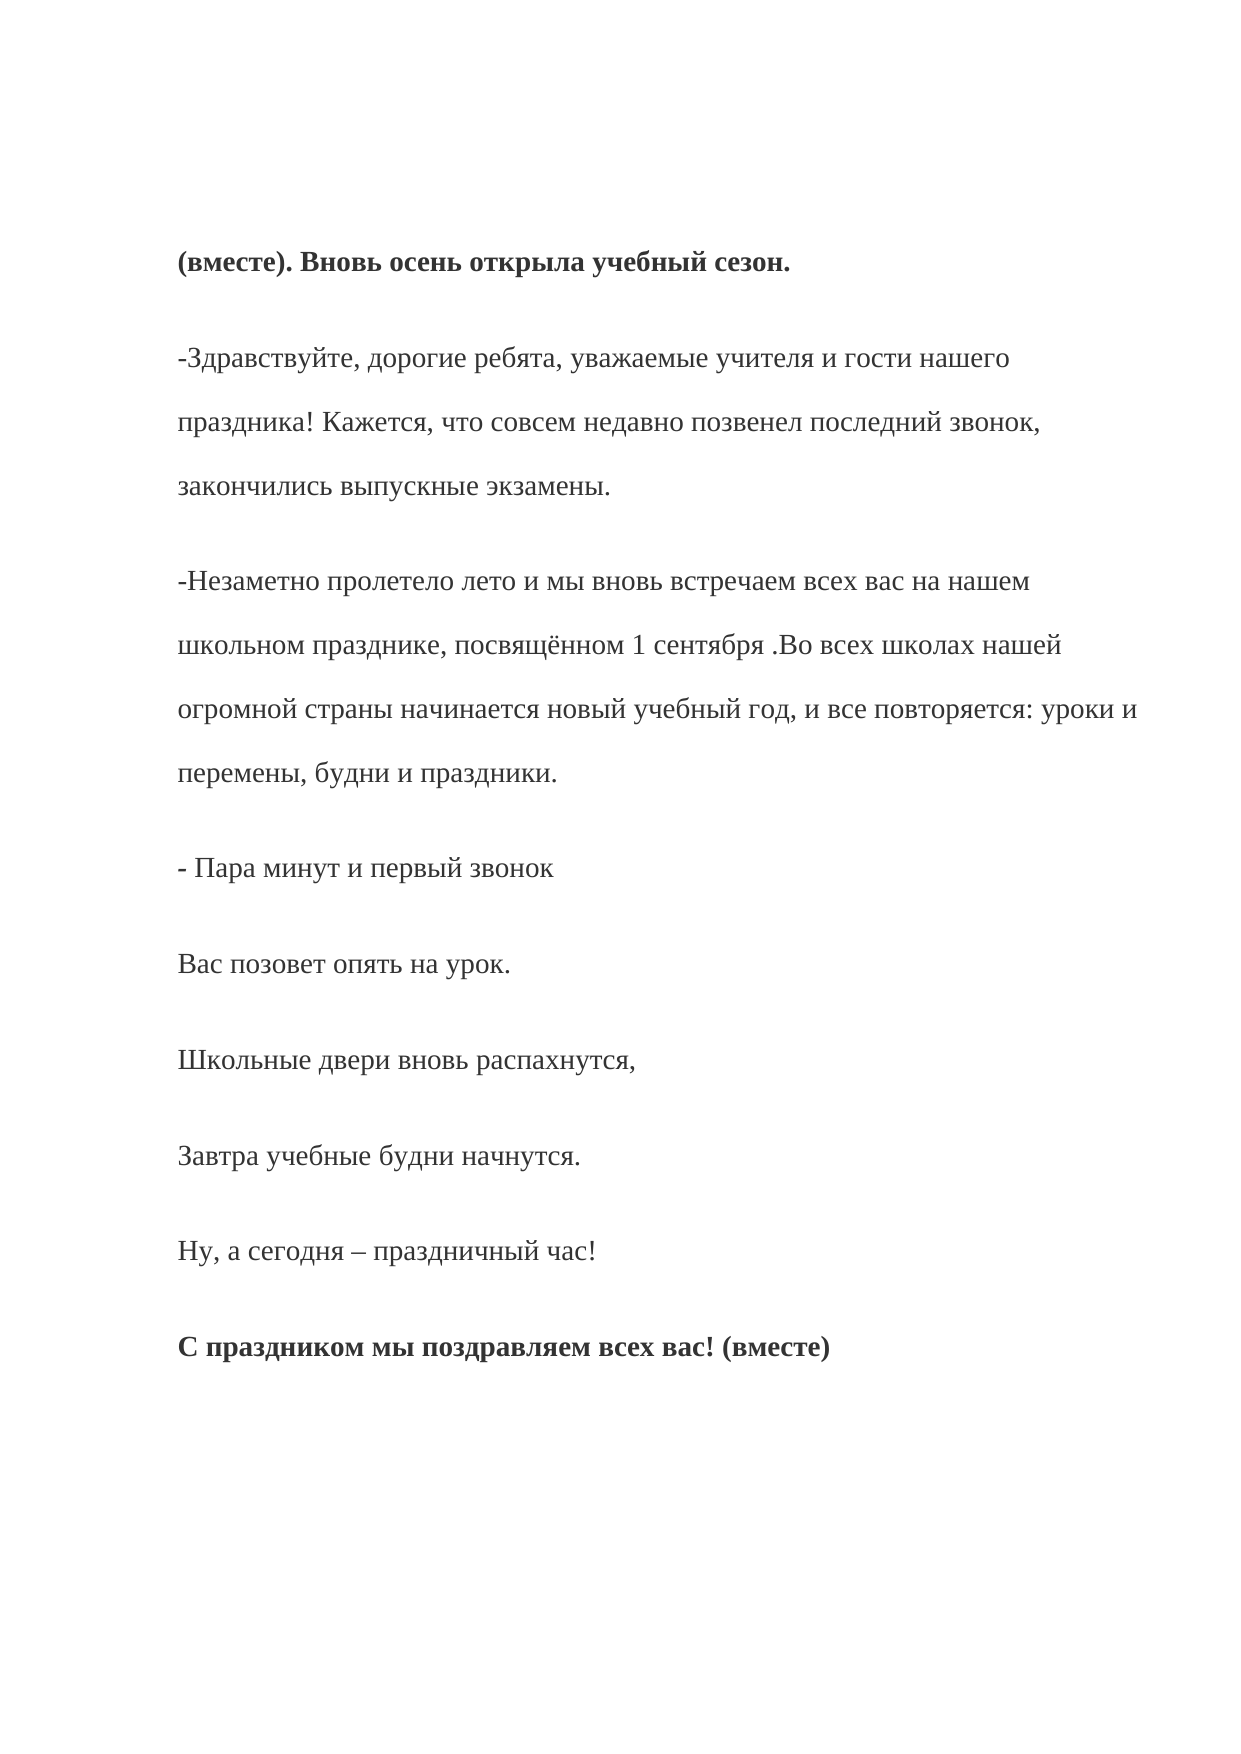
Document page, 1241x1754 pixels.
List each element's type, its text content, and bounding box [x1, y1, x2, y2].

text Школьные двери вновь распахнутся, [177, 1012, 1152, 1076]
text (вместе). Вновь осень открыла учебный сезон. [177, 214, 1152, 278]
text - Пара минут и первый звонок [177, 820, 1152, 884]
text -Незаметно пролетело лето и мы вновь встречаем всех вас на нашем школьном празднике, посвящённом 1 сентября .Во всех школах нашей огромной страны начинается новый учебный год, и все повторяется: уроки и перемены, будни и праздники. [177, 533, 1152, 788]
text Вас позовет опять на урок. [177, 916, 1152, 980]
text Завтра учебные будни начнутся. [177, 1107, 1152, 1171]
text -Здравствуйте, дорогие ребята, уважаемые учителя и гости нашего праздника! Кажется, что совсем недавно позвенел последний звонок, закончились выпускные экзамены. [177, 309, 1152, 501]
text С праздником мы поздравляем всех вас! (вместе) [177, 1299, 1152, 1363]
text Ну, а сегодня – праздничный час! [177, 1203, 1152, 1267]
